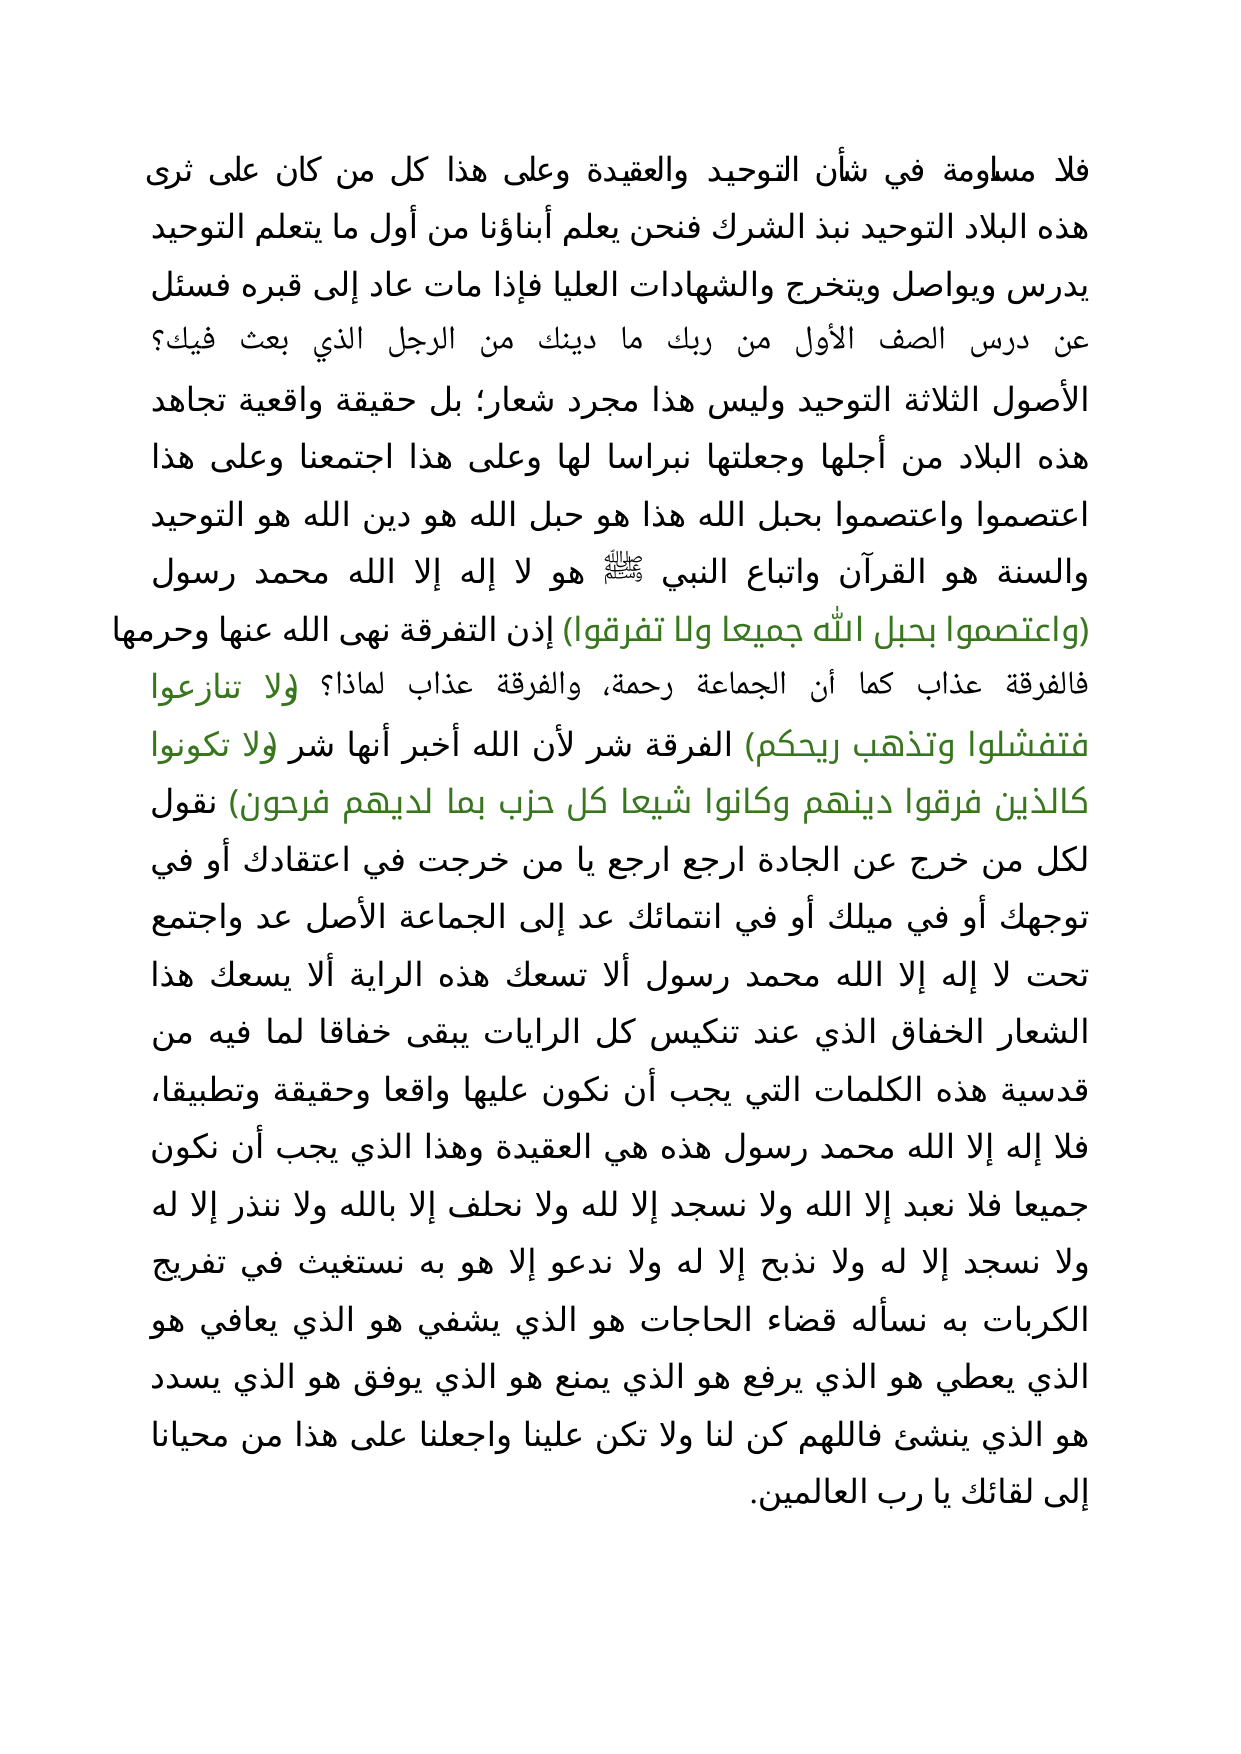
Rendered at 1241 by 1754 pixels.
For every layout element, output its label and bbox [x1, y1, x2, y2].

text [150, 150, 1090, 1511]
